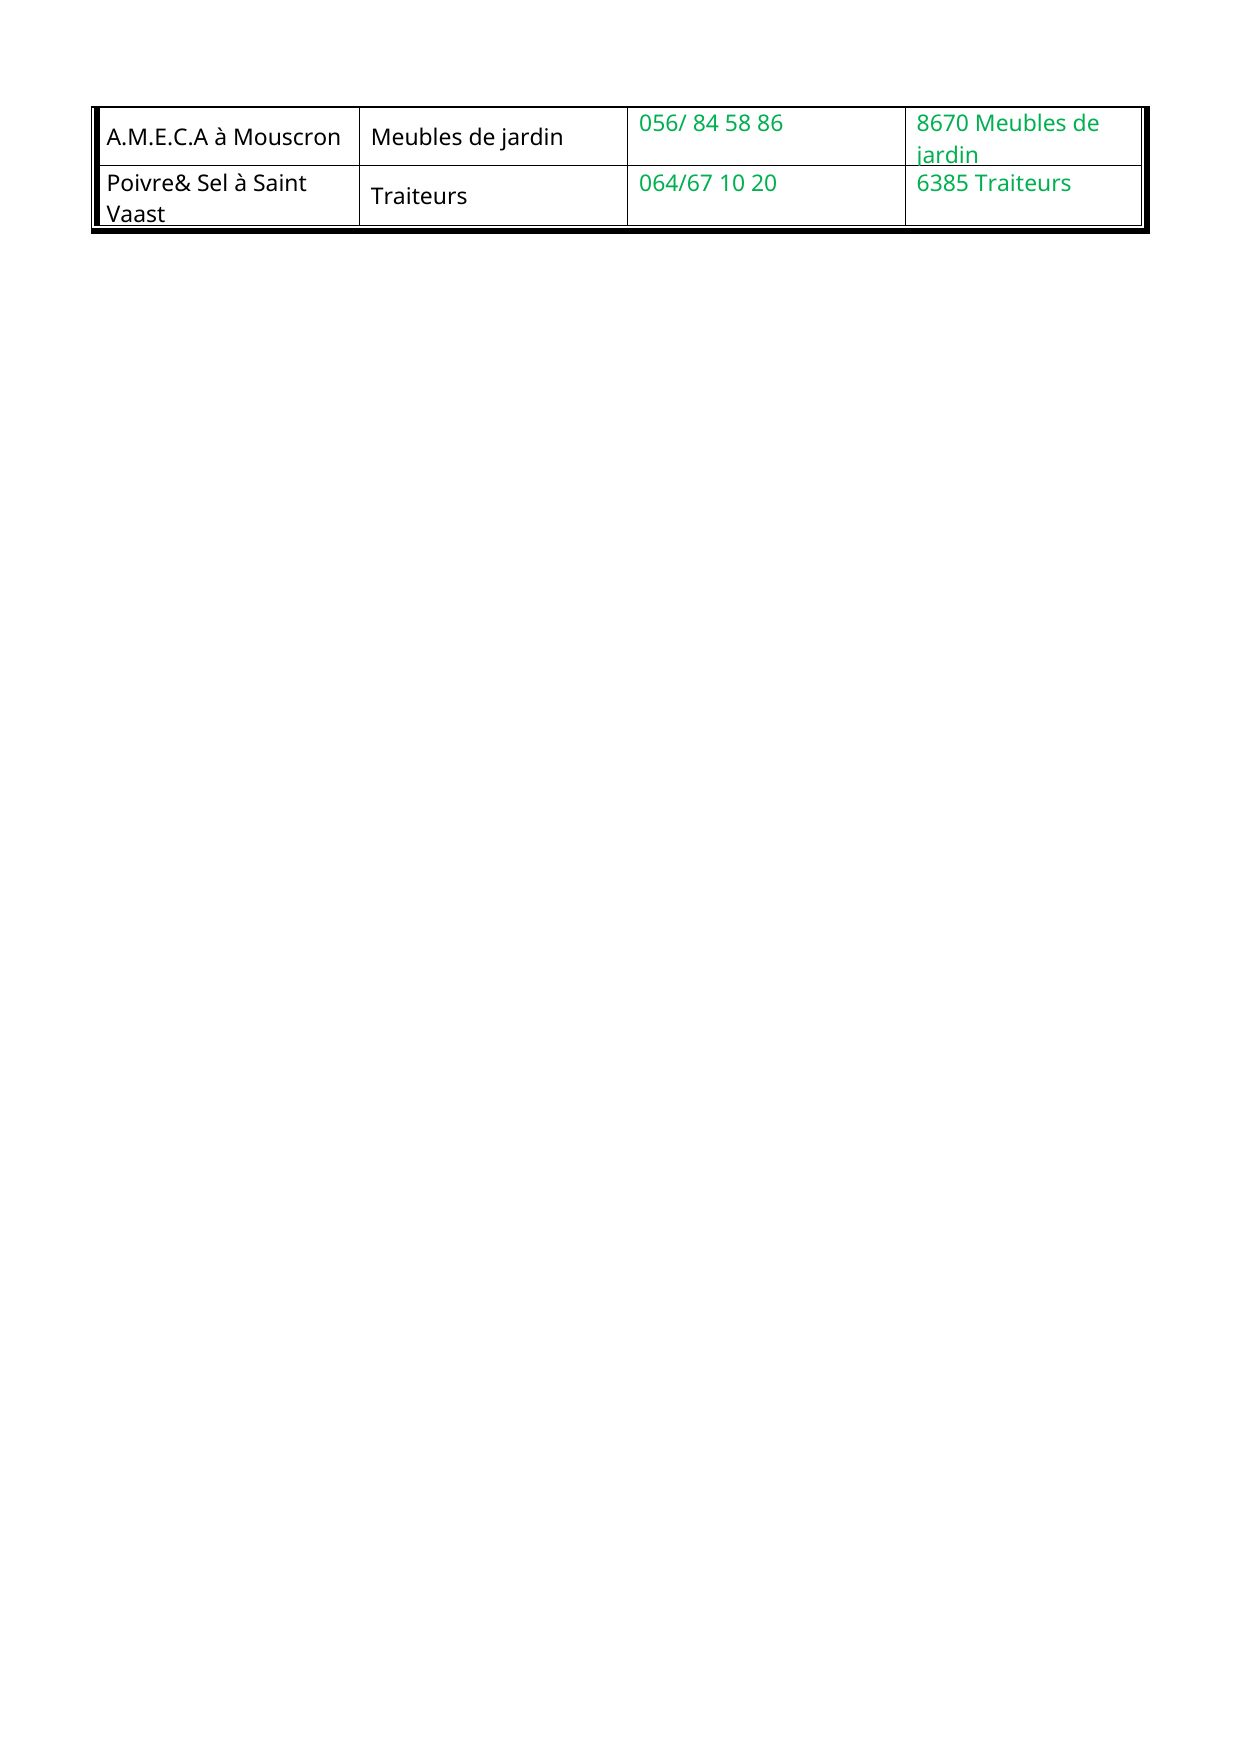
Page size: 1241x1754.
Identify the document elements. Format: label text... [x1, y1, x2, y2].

table_cell Poivre& Sel à Saint Vaast [100, 166, 359, 224]
table_cell 8670 Meubles de jardin [906, 108, 1141, 165]
table_cell A.M.E.C.A à Mouscron [100, 108, 359, 165]
table_cell 064/67 10 20 [628, 166, 905, 224]
table_cell Meubles de jardin [360, 108, 627, 165]
table_cell 056/ 84 58 86 [628, 108, 905, 165]
table_cell 6385 Traiteurs [906, 166, 1141, 224]
table_cell Traiteurs [360, 166, 627, 224]
